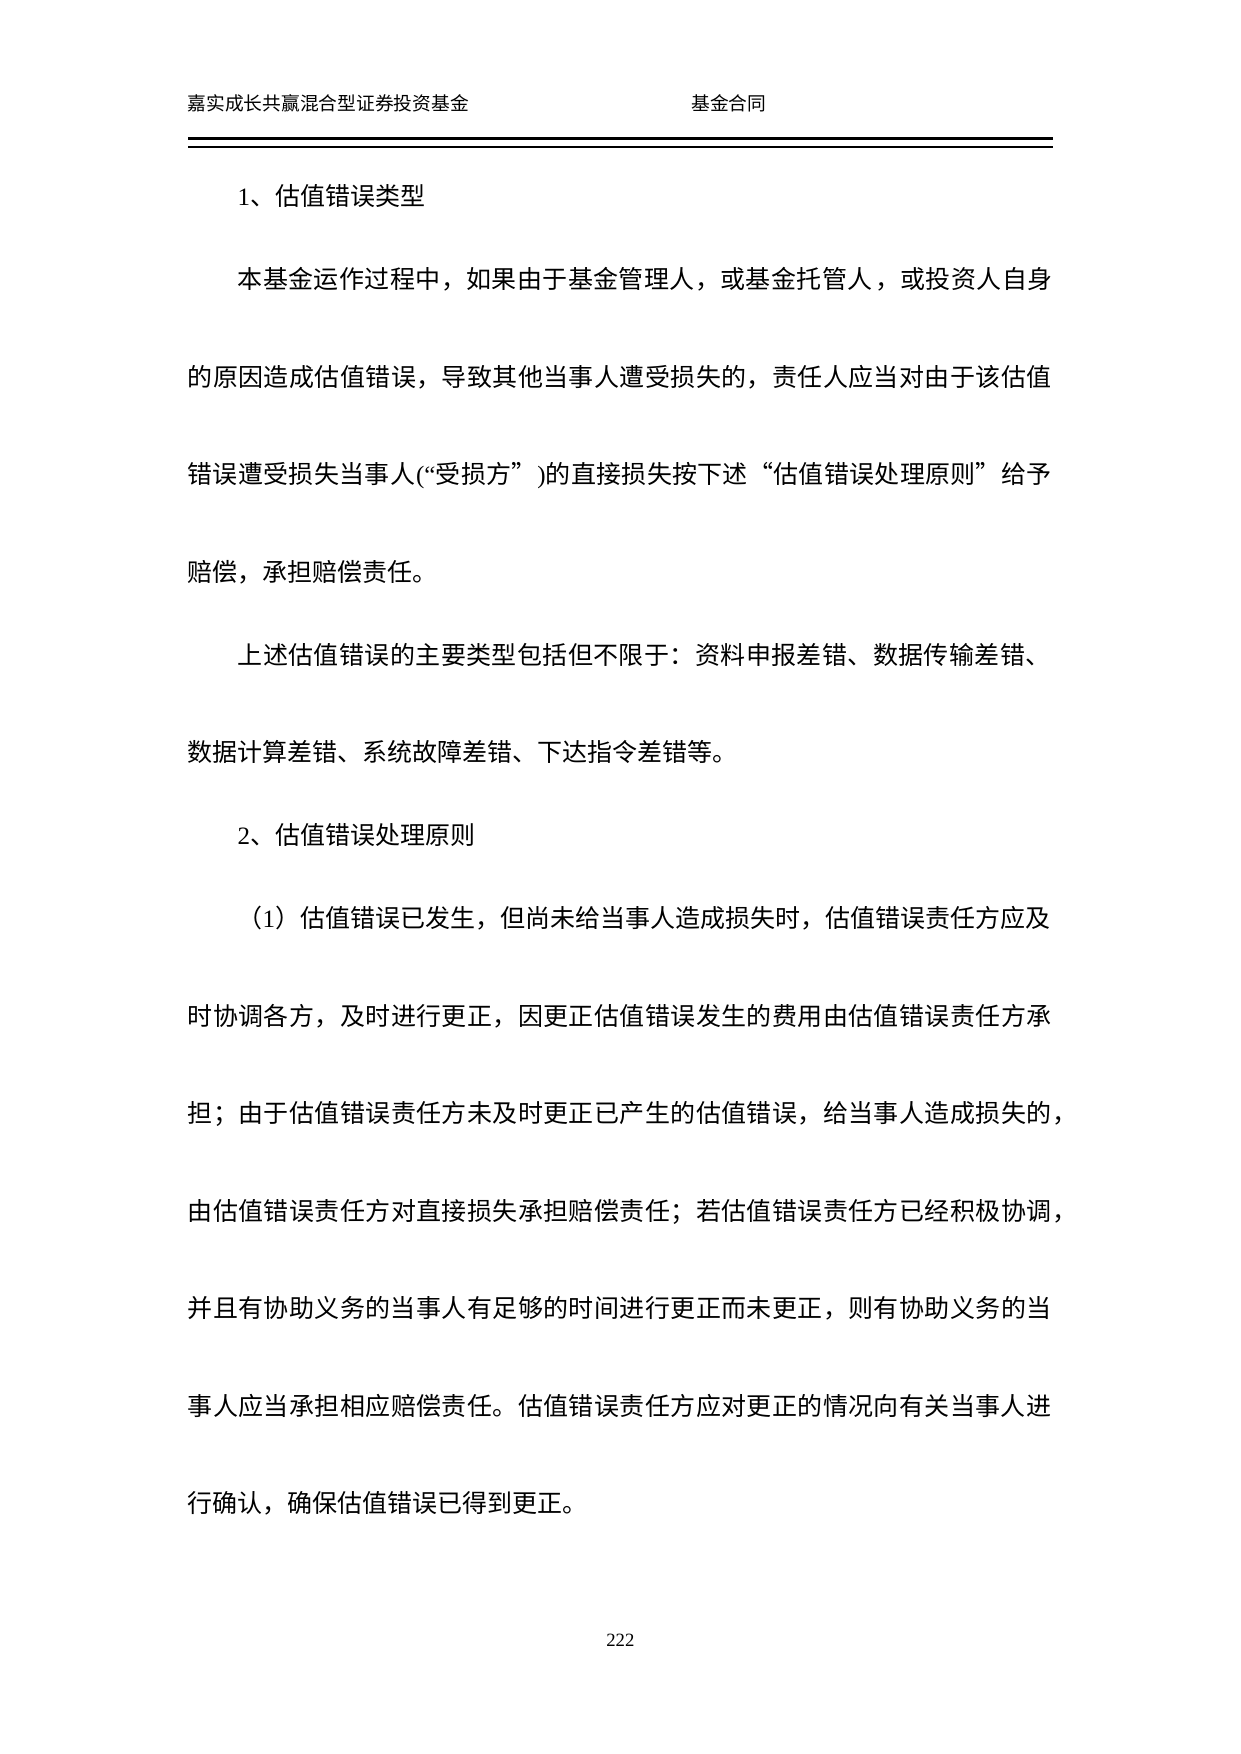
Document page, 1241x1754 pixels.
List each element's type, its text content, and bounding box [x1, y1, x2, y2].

text （1）估值错误已发生，但尚未给当事人造成损失时，估值错误责任方应及时协调各方，及时进行更正，因更正估值错误发生的费用由估值错误责任方承担；由于估值错误责任方未及时更正已产生的估值错误，给当事人造成损失的，由估值错误责任方对直接损失承担赔偿责任；若估值错误责任方已经积极协调，并且有协助义务的当事人有足够的时间进行更正而未更正，则有协助义务的当事人应当承担相应赔偿责任。估值错误责任方应对更正的情况向有关当事人进行确认，确保估值错误已得到更正。 [187, 884, 1053, 1534]
text 上述估值错误的主要类型包括但不限于：资料申报差错、数据传输差错、数据计算差错、系统故障差错、下达指令差错等。 [187, 621, 1053, 783]
text 2、估值错误处理原则 [187, 801, 1053, 866]
text 本基金运作过程中，如果由于基金管理人，或基金托管人，或投资人自身的原因造成估值错误，导致其他当事人遭受损失的，责任人应当对由于该估值错误遭受损失当事人(“受损方”)的直接损失按下述“估值错误处理原则”给予赔偿，承担赔偿责任。 [187, 245, 1053, 603]
text 1、估值错误类型 [187, 162, 1053, 227]
